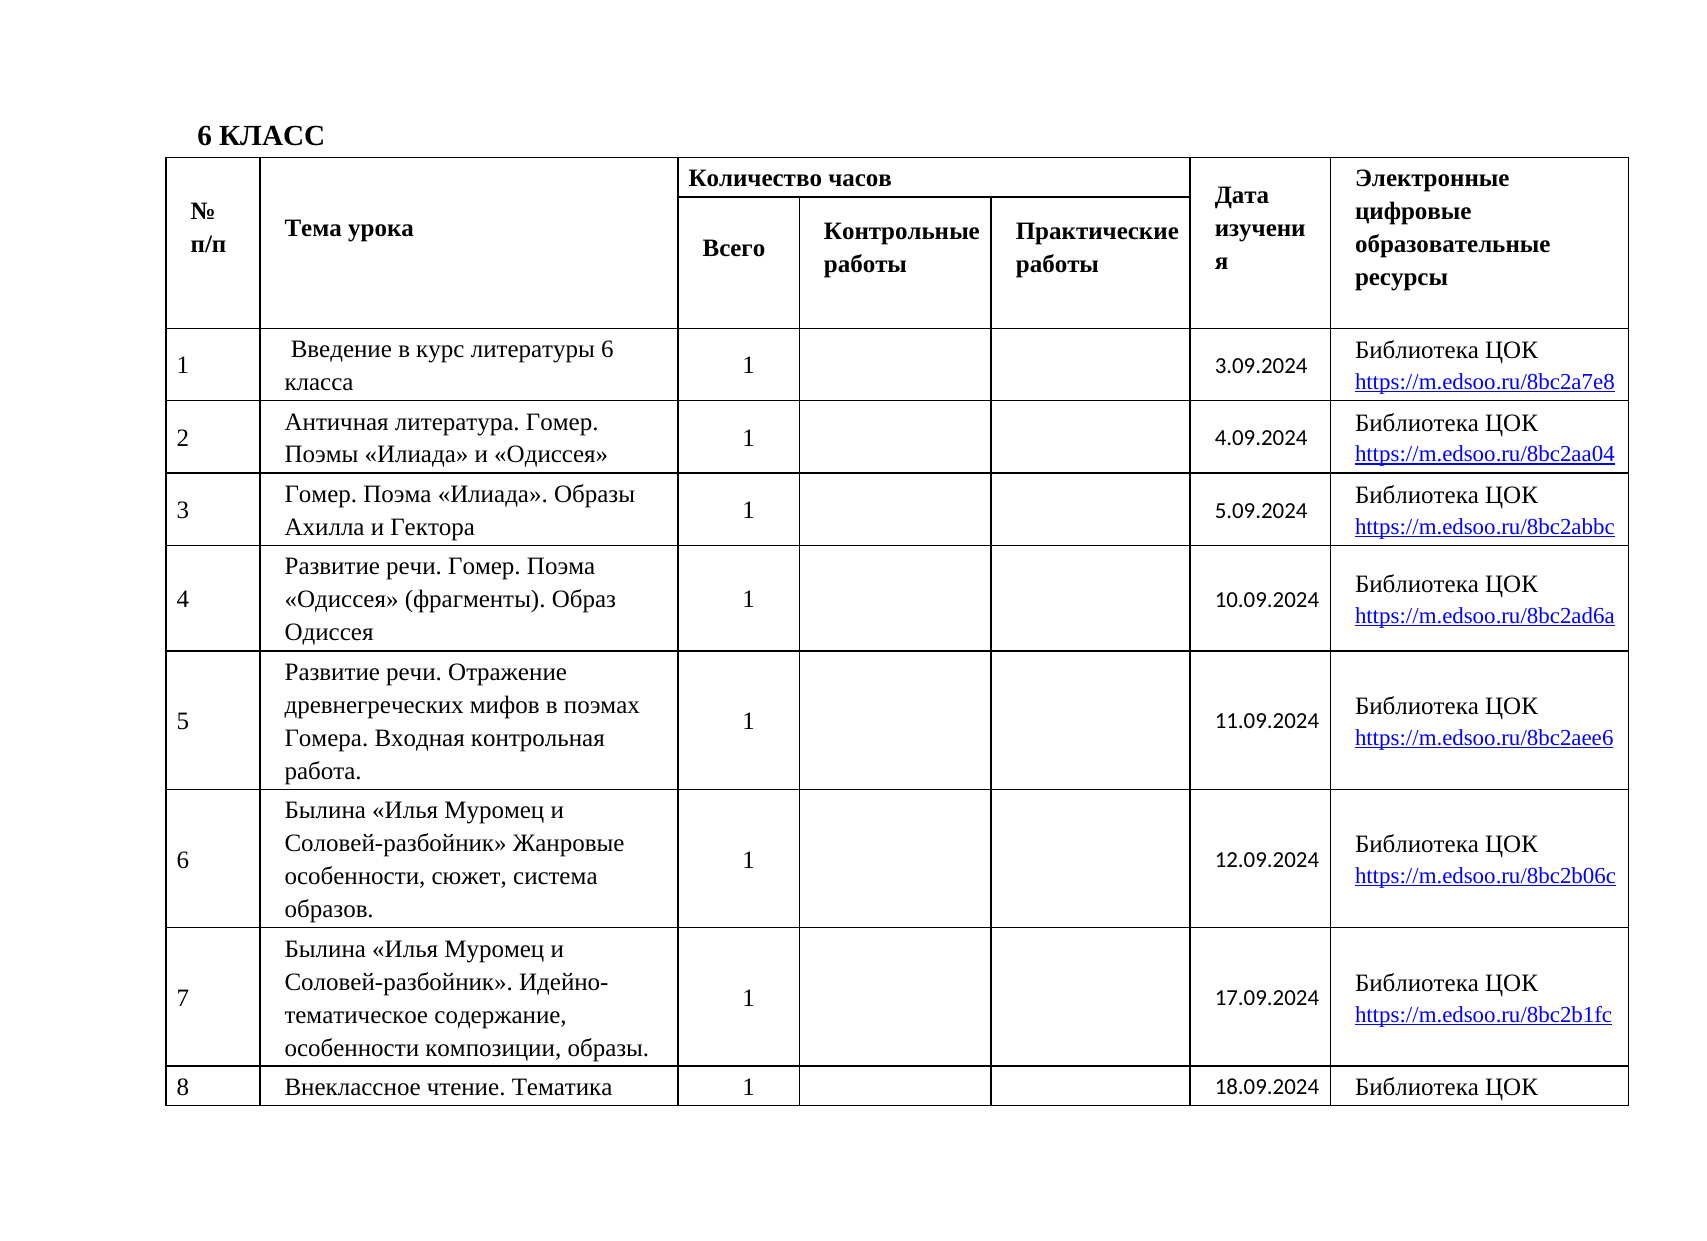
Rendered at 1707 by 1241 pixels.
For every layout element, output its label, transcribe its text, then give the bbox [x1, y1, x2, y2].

table_cell Введение в курс литературы 6 класса [261, 329, 677, 400]
table_cell 11.09.2024 [1191, 652, 1330, 788]
table_cell Библиотека ЦОК https://m.edsoo.ru/8bc2ad6a [1331, 546, 1628, 650]
table_cell [992, 546, 1189, 650]
table_header Дата изучения [1191, 158, 1330, 327]
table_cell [1331, 1067, 1628, 1105]
table_cell Библиотека ЦОК https://m.edsoo.ru/8bc2abbc [1331, 474, 1628, 544]
table_cell [992, 401, 1189, 472]
table_cell [800, 1067, 990, 1105]
table_cell [992, 652, 1189, 788]
text 6 КЛАСС [190, 118, 1618, 152]
table_cell 1 [679, 652, 799, 788]
table_cell Всего [679, 198, 799, 327]
table_cell 1 [679, 329, 799, 400]
table_cell [800, 790, 990, 927]
table_cell 6 [167, 790, 259, 927]
table_cell Гомер. Поэма «Илиада». Образы Ахилла и Гектора [261, 474, 677, 544]
table_cell 1 [167, 329, 259, 400]
table_cell [992, 329, 1189, 400]
table_cell 18.09.2024 [1191, 1067, 1330, 1105]
table_cell 1 [679, 928, 799, 1065]
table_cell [261, 1067, 677, 1105]
table_cell Библиотека ЦОК https://m.edsoo.ru/8bc2aee6 [1331, 652, 1628, 788]
table_header № п/п [167, 158, 259, 327]
table_header Тема урока [261, 158, 677, 327]
table_cell [800, 474, 990, 544]
table_cell 12.09.2024 [1191, 790, 1330, 927]
table_cell Развитие речи. Отражение древнегреческих мифов в поэмах Гомера. Входная контрольная работа. [261, 652, 677, 788]
table_cell Библиотека ЦОК https://m.edsoo.ru/8bc2b06c [1331, 790, 1628, 927]
table_header Количество часов [679, 158, 1189, 196]
table_cell Практические работы [992, 198, 1189, 327]
table_cell 3.09.2024 [1191, 329, 1330, 400]
table_cell Античная литература. Гомер. Поэмы «Илиада» и «Одиссея» [261, 401, 677, 472]
table_cell 1 [679, 401, 799, 472]
table_cell 10.09.2024 [1191, 546, 1330, 650]
table_cell 1 [679, 1067, 799, 1105]
table_cell [992, 928, 1189, 1065]
table_cell 5 [167, 652, 259, 788]
table_cell Библиотека ЦОК https://m.edsoo.ru/8bc2a7e8 [1331, 329, 1628, 400]
table_cell Развитие речи. Гомер. Поэма «Одиссея» (фрагменты). Образ Одиссея [261, 546, 677, 650]
table_cell [800, 928, 990, 1065]
table_cell 5.09.2024 [1191, 474, 1330, 544]
table_cell 3 [167, 474, 259, 544]
table_cell 2 [167, 401, 259, 472]
table_cell Библиотека ЦОК https://m.edsoo.ru/8bc2b1fc [1331, 928, 1628, 1065]
table_cell 8 [167, 1067, 259, 1105]
table_cell 17.09.2024 [1191, 928, 1330, 1065]
table_cell 4 [167, 546, 259, 650]
table_cell Контрольные работы [800, 198, 990, 327]
table_cell [800, 652, 990, 788]
table_cell 1 [679, 790, 799, 927]
table_header Электронные цифровые образовательные ресурсы [1331, 158, 1628, 327]
table_cell [992, 474, 1189, 544]
table_cell Былина «Илья Муромец и Соловей-разбойник» Жанровые особенности, сюжет, система образов. [261, 790, 677, 927]
table_cell 7 [167, 928, 259, 1065]
table_cell 1 [679, 474, 799, 544]
table_cell [992, 790, 1189, 927]
table_cell Библиотека ЦОК https://m.edsoo.ru/8bc2aa04 [1331, 401, 1628, 472]
table_cell Былина «Илья Муромец и Соловей-разбойник». Идейно-тематическое содержание, особенности композиции, образы. [261, 928, 677, 1065]
table_cell 1 [679, 546, 799, 650]
table_cell [992, 1067, 1189, 1105]
table_cell [800, 401, 990, 472]
table_cell [800, 546, 990, 650]
table_cell [800, 329, 990, 400]
table_cell 4.09.2024 [1191, 401, 1330, 472]
